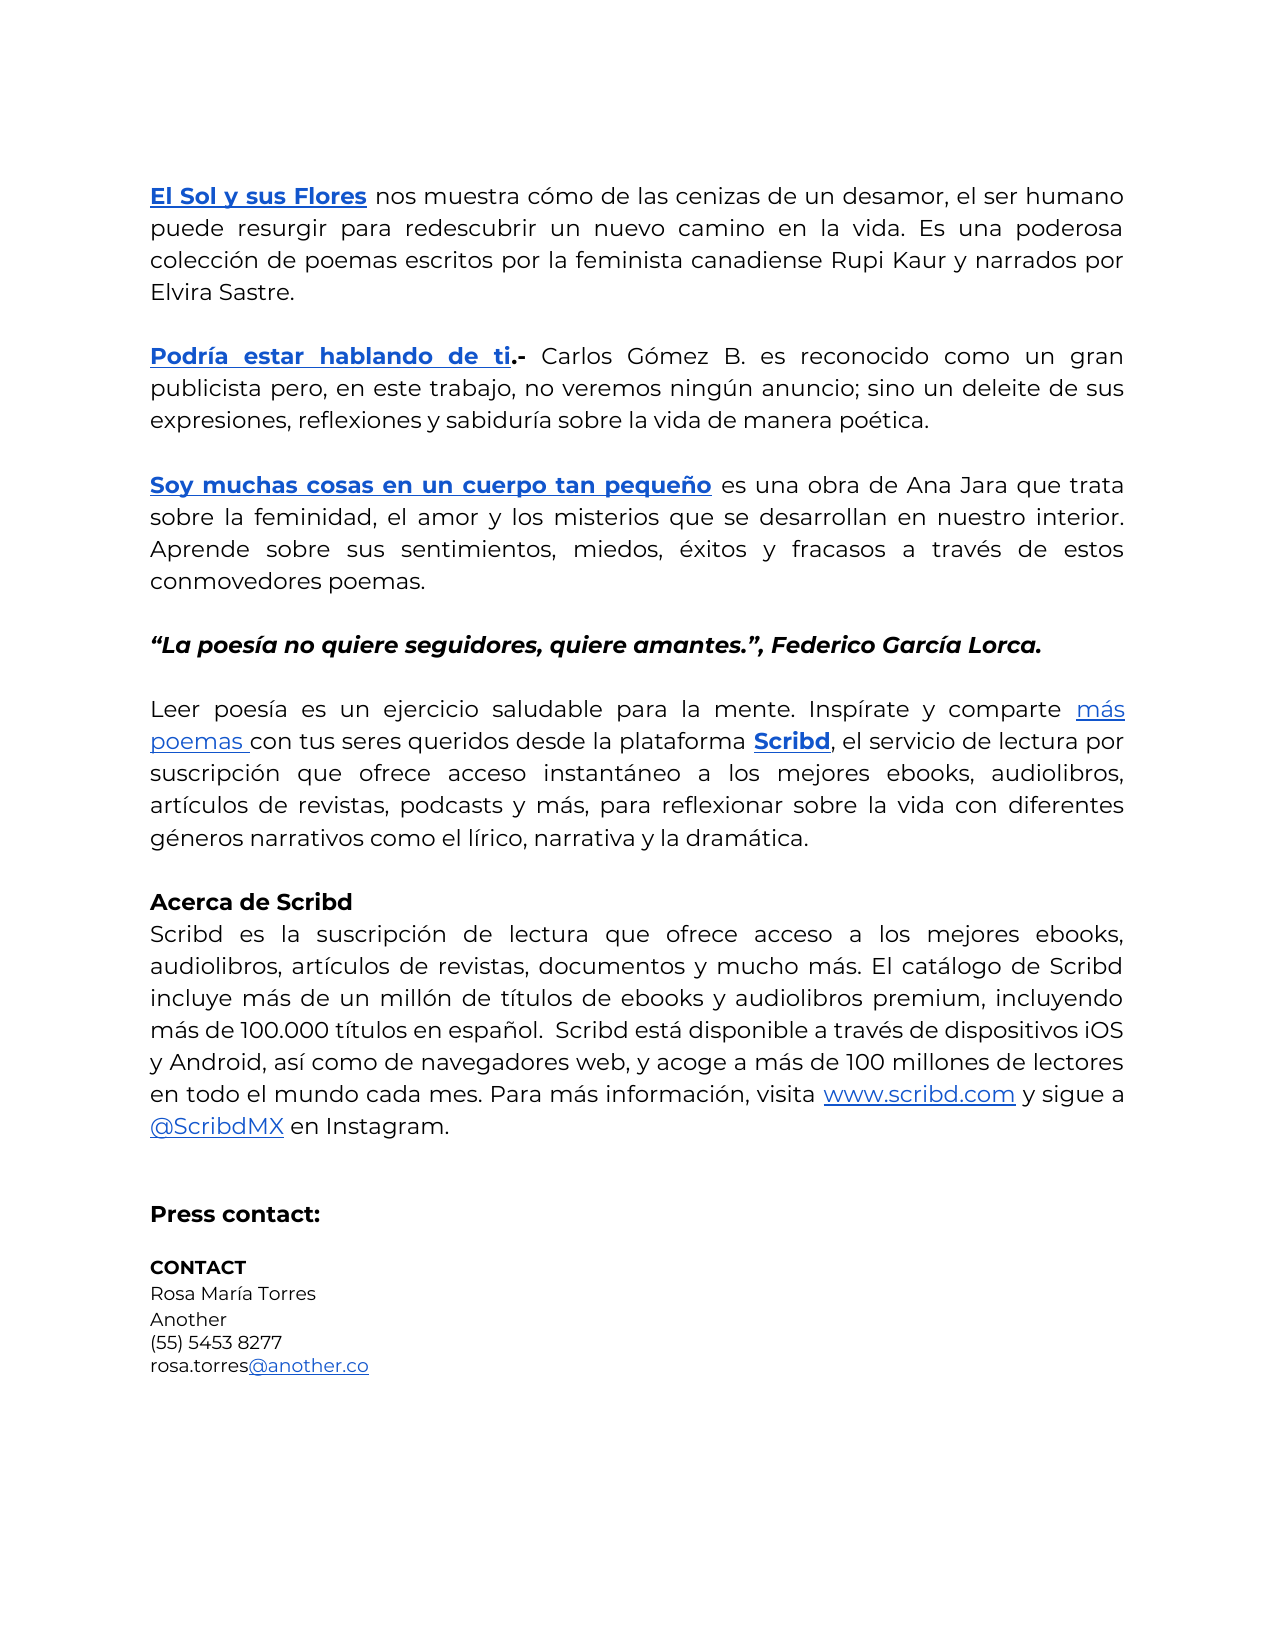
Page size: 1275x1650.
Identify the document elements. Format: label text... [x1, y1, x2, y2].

text “La poesía no quiere seguidores, quiere amantes.”, Federico García Lorca. [150, 631, 1125, 659]
text rosa.torres@another.co [150, 1354, 1125, 1377]
text (55) 5453 8277 [150, 1331, 1125, 1354]
text Scribd es la suscripción de lectura que ofrece acceso a los mejores ebooks, audiolibros, artículos de revistas, documentos y mucho más. El catálogo de Scribd incluye más de un millón de títulos de ebooks y audiolibros premium, incluyendo más de 100.000 títulos en español. Scribd está disponible a través de dispositivos iOS y Android, así como de navegadores web, y acoge a más de 100 millones de lectores en todo el mundo cada mes. Para más información, visita www.scribd.com y sigue a @ScribdMX en Instagram. [150, 920, 1125, 1140]
text El Sol y sus Flores nos muestra cómo de las cenizas de un desamor, el ser humano puede resurgir para redescubrir un nuevo camino en la vida. Es una poderosa colección de poemas escritos por la feminista canadiense Rupi Kaur y narrados por Elvira Sastre. [150, 182, 1125, 306]
text Acerca de Scribd [150, 888, 1125, 916]
text Press contact: [150, 1200, 1125, 1228]
text Another [150, 1308, 1125, 1331]
text Soy muchas cosas en un cuerpo tan pequeño es una obra de Ana Jara que trata sobre la feminidad, el amor y los misterios que se desarrollan en nuestro interior. Aprende sobre sus sentimientos, miedos, éxitos y fracasos a través de estos conmovedores poemas. [150, 471, 1125, 595]
text CONTACT [150, 1256, 1125, 1279]
text Leer poesía es un ejercicio saludable para la mente. Inspírate y comparte más poemas con tus seres queridos desde la plataforma Scribd, el servicio de lectura por suscripción que ofrece acceso instantáneo a los mejores ebooks, audiolibros, artículos de revistas, podcasts y más, para reflexionar sobre la vida con diferentes géneros narrativos como el lírico, narrativa y la dramática. [150, 695, 1125, 852]
text Podría estar hablando de ti.- Carlos Gómez B. es reconocido como un gran publicista pero, en este trabajo, no veremos ningún anuncio; sino un deleite de sus expresiones, reflexiones y sabiduría sobre la vida de manera poética. [150, 342, 1125, 434]
text Rosa María Torres [150, 1282, 1125, 1305]
